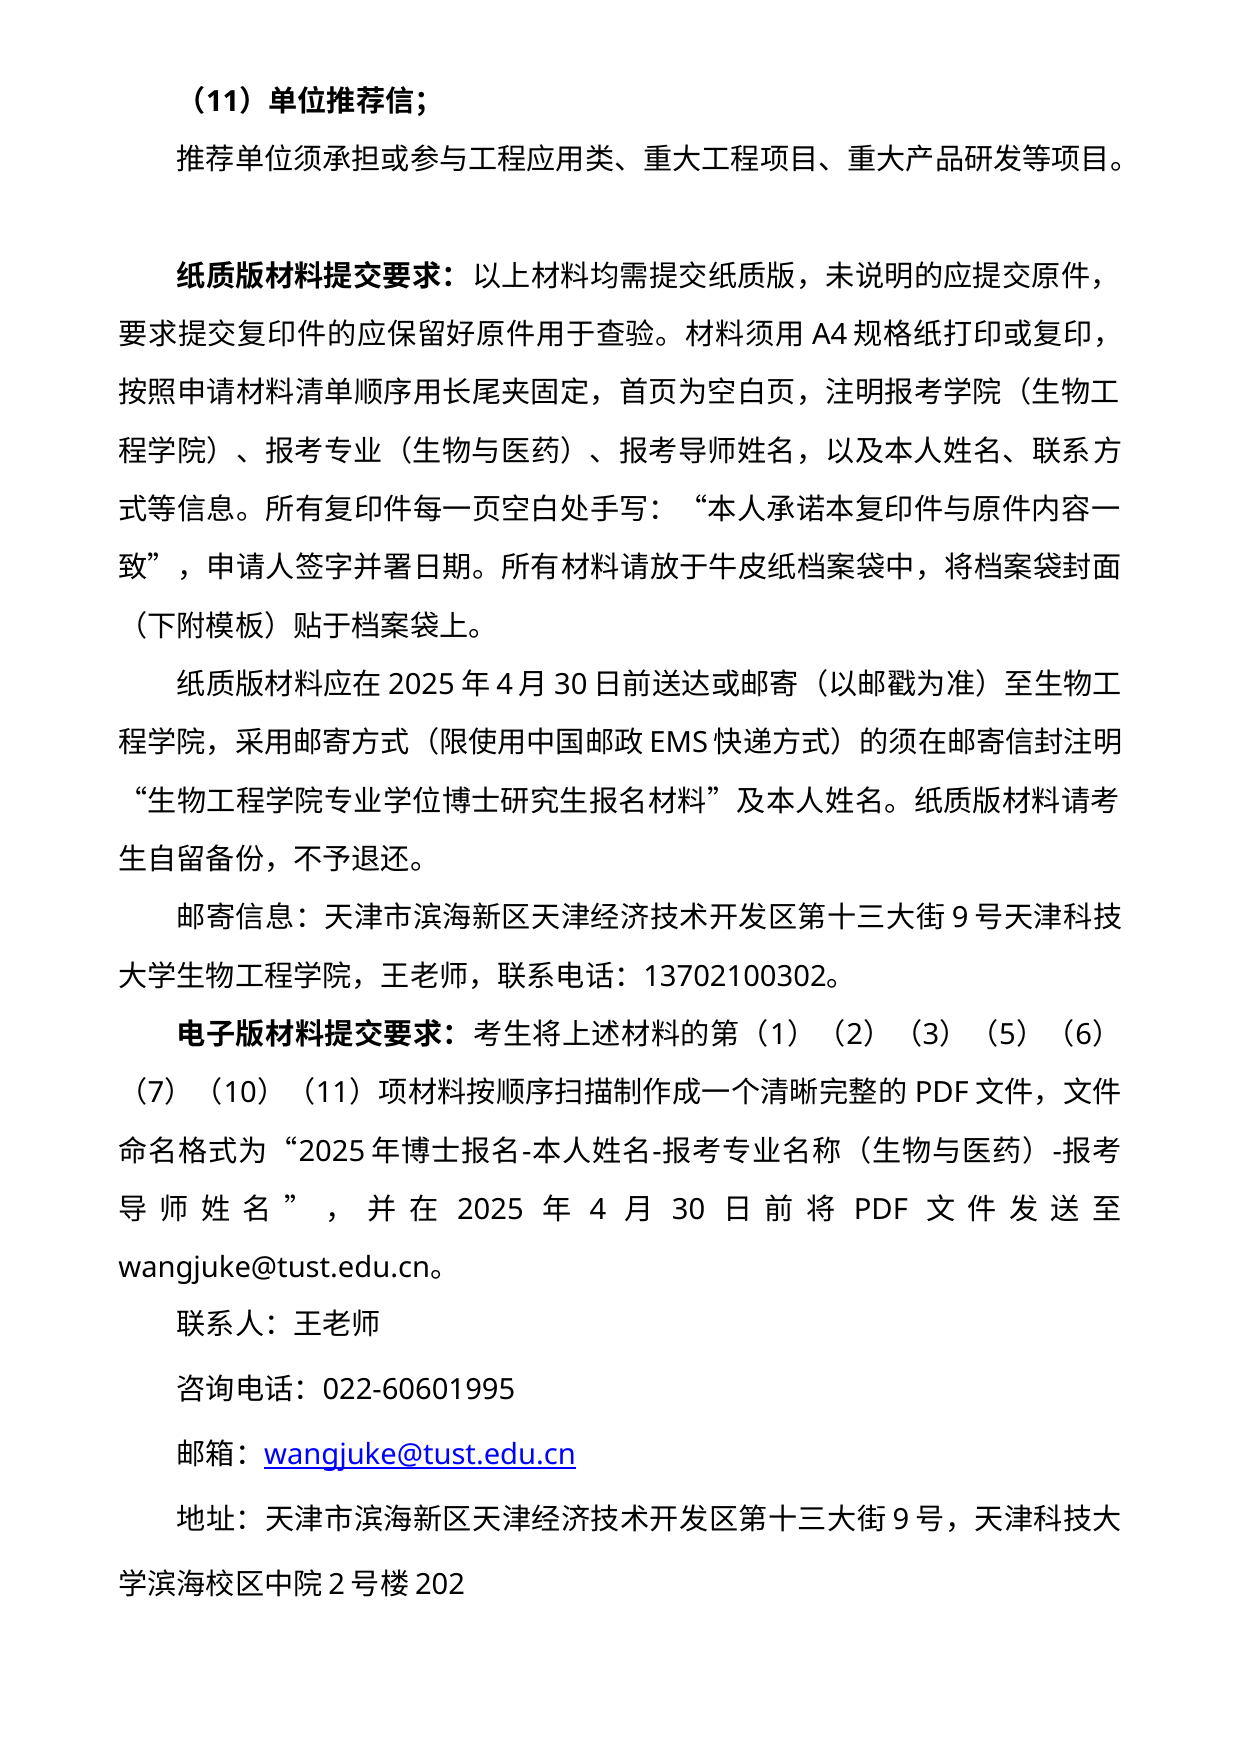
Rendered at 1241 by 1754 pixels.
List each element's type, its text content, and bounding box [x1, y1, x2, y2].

list 邮箱：wangjuke@tust.edu.cn [118, 1419, 1122, 1484]
text 纸质版材料应在2025年4月30日前送达或邮寄（以邮戳为准）至生物工程学院，采用邮寄方式（限使用中国邮政EMS快递方式）的须在邮寄信封注明“生物工程学院专业学位博士研究生报名材料”及本人姓名。纸质版材料请考生自留备份，不予退还。 [118, 648, 1122, 881]
text 推荐单位须承担或参与工程应用类、重大工程项目、重大产品研发等项目。 [118, 123, 1122, 181]
list 联系人：王老师 [118, 1289, 1122, 1354]
text 纸质版材料提交要求：以上材料均需提交纸质版，未说明的应提交原件，要求提交复印件的应保留好原件用于查验。材料须用A4规格纸打印或复印，按照申请材料清单顺序用长尾夹固定，首页为空白页，注明报考学院（生物工程学院）、报考专业（生物与医药）、报考导师姓名，以及本人姓名、联系方式等信息。所有复印件每一页空白处手写：“本人承诺本复印件与原件内容一致”，申请人签字并署日期。所有材料请放于牛皮纸档案袋中，将档案袋封面（下附模板）贴于档案袋上。 [118, 239, 1122, 648]
list 单位推荐信； [118, 64, 1122, 123]
list 地址：天津市滨海新区天津经济技术开发区第十三大街9号，天津科技大学滨海校区中院2号楼202 [118, 1484, 1122, 1614]
text 邮寄信息：天津市滨海新区天津经济技术开发区第十三大街9号天津科技大学生物工程学院，王老师，联系电话：13702100302。 [118, 881, 1122, 998]
list 咨询电话：022-60601995 [118, 1354, 1122, 1419]
text 电子版材料提交要求：考生将上述材料的第（1）（2）（3）（5）（6）（7）（10）（11）项材料按顺序扫描制作成一个清晰完整的PDF文件，文件命名格式为“2025年博士报名-本人姓名-报考专业名称（生物与医药）-报考导师姓名”，并在2025年4月30日前将PDF文件发送至wangjuke@tust.edu.cn。 [118, 998, 1122, 1289]
